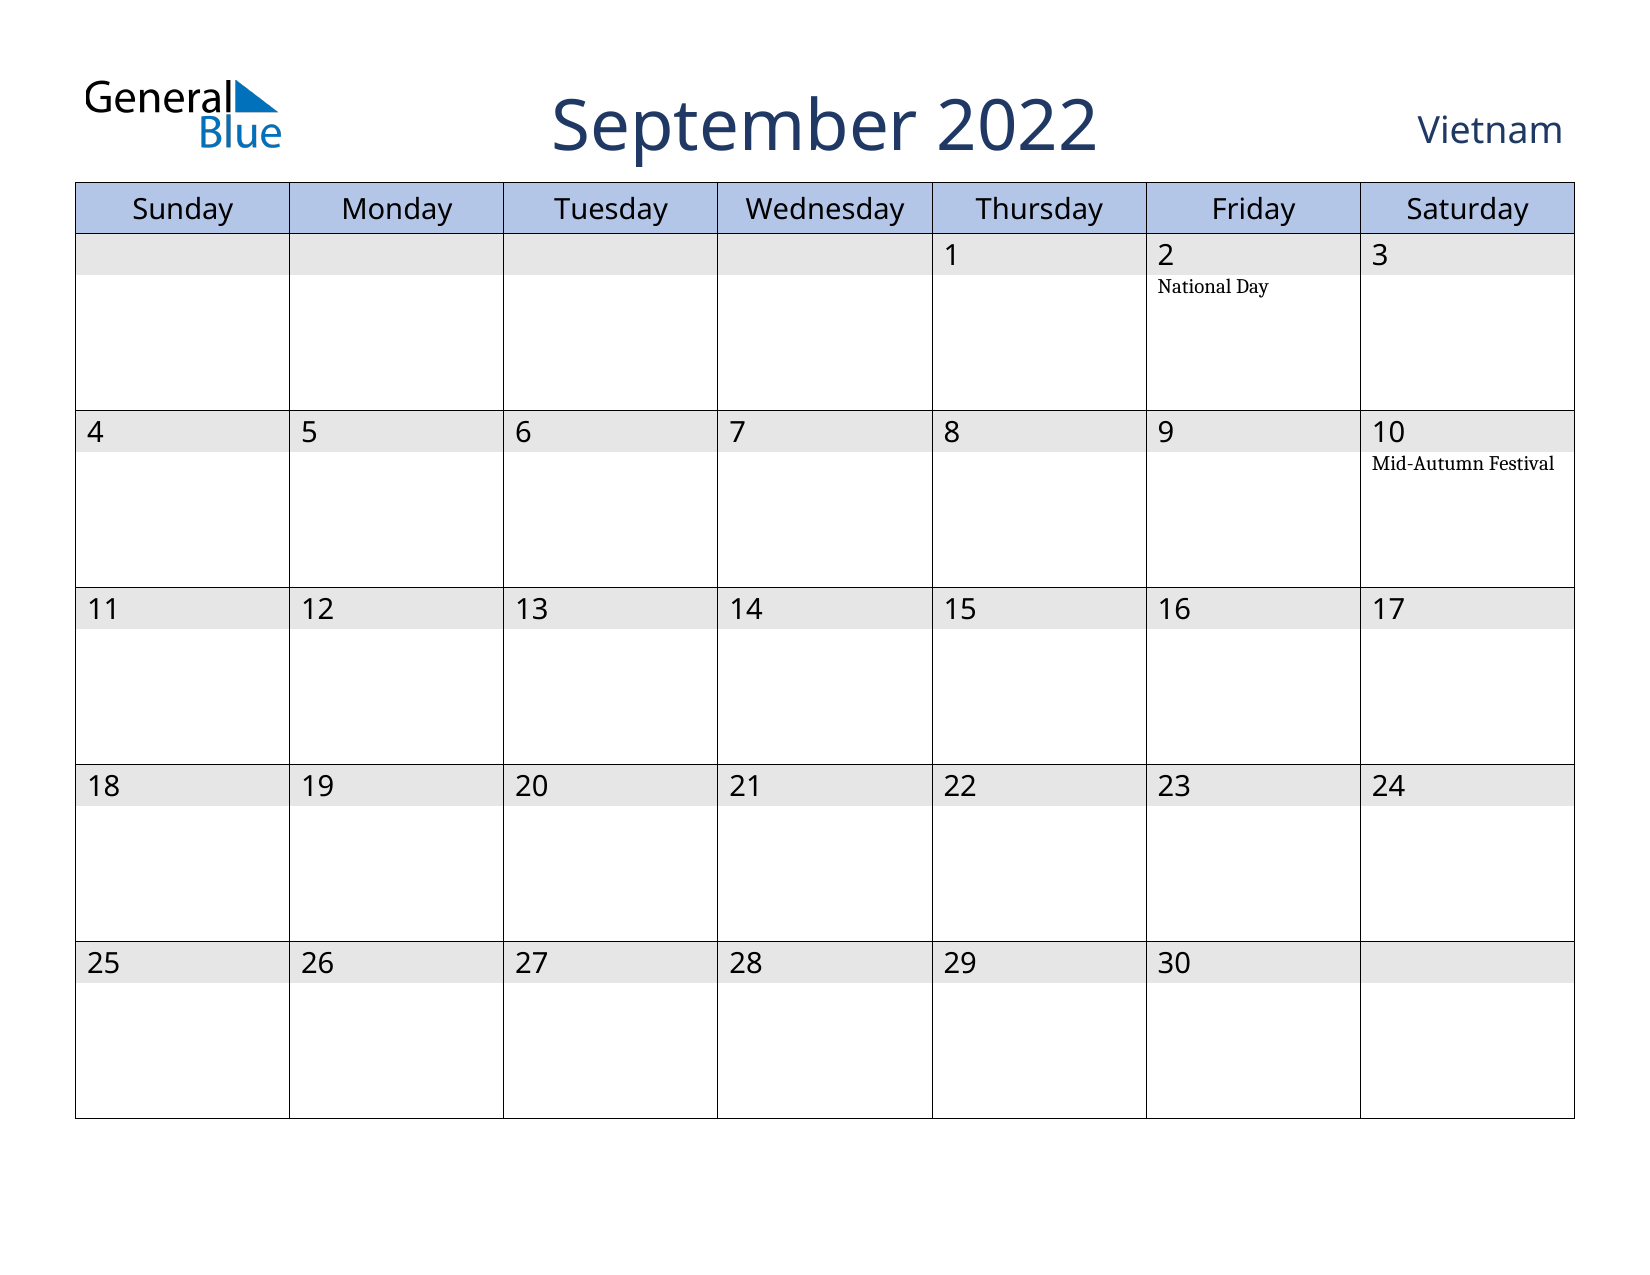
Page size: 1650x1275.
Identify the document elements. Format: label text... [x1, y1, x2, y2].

table_cell 4 [76, 411, 289, 452]
table_cell National Day [1147, 275, 1360, 410]
table_cell Sunday [76, 183, 289, 233]
table_cell Wednesday [718, 183, 932, 233]
table_cell [76, 806, 289, 941]
table_cell [1361, 806, 1574, 941]
table_cell 13 [504, 588, 717, 629]
table_cell 29 [933, 942, 1146, 983]
table_cell 9 [1147, 411, 1360, 452]
table_cell [290, 983, 503, 1118]
table_cell [290, 452, 503, 587]
table_cell [76, 452, 289, 587]
table_cell [76, 234, 289, 275]
table_cell 16 [1147, 588, 1360, 629]
table_cell [933, 983, 1146, 1118]
table_cell [504, 983, 717, 1118]
table_cell [290, 275, 503, 410]
table_cell 30 [1147, 942, 1360, 983]
table_cell 1 [933, 234, 1146, 275]
table_cell [76, 629, 289, 764]
table_cell [290, 234, 503, 275]
table_cell Mid-Autumn Festival [1361, 452, 1574, 587]
table_cell 26 [290, 942, 503, 983]
table_cell [1361, 983, 1574, 1118]
table_cell 23 [1147, 765, 1360, 806]
table_cell 18 [76, 765, 289, 806]
table_cell [504, 806, 717, 941]
table_cell 20 [504, 765, 717, 806]
table_cell [933, 452, 1146, 587]
table_cell [1147, 629, 1360, 764]
table_cell Monday [290, 183, 503, 233]
table_cell [290, 629, 503, 764]
table_cell [933, 806, 1146, 941]
picture [86, 80, 281, 148]
table_cell [718, 983, 932, 1118]
table_cell [1147, 983, 1360, 1118]
table_cell [76, 983, 289, 1118]
table_header [76, 75, 503, 182]
table_cell [933, 275, 1146, 410]
table_cell 10 [1361, 411, 1574, 452]
table_cell [504, 629, 717, 764]
table_cell 7 [718, 411, 932, 452]
table_cell 25 [76, 942, 289, 983]
table_cell [1361, 629, 1574, 764]
table_cell 19 [290, 765, 503, 806]
table_cell 15 [933, 588, 1146, 629]
table_cell [76, 275, 289, 410]
table_cell 12 [290, 588, 503, 629]
table_cell [504, 275, 717, 410]
table_cell [504, 234, 717, 275]
table_cell 2 [1147, 234, 1360, 275]
table_cell 8 [933, 411, 1146, 452]
table_cell [718, 275, 932, 410]
table_cell [1147, 806, 1360, 941]
table_cell 21 [718, 765, 932, 806]
table_cell Thursday [933, 183, 1146, 233]
table_cell Friday [1147, 183, 1360, 233]
table_cell [718, 629, 932, 764]
table_cell 27 [504, 942, 717, 983]
table_cell 14 [718, 588, 932, 629]
table_cell Tuesday [504, 183, 717, 233]
table_cell 11 [76, 588, 289, 629]
table_cell Saturday [1361, 183, 1574, 233]
table_cell [718, 234, 932, 275]
table_header Vietnam [1146, 75, 1574, 182]
table_cell 24 [1361, 765, 1574, 806]
table_cell [1361, 275, 1574, 410]
table_cell 28 [718, 942, 932, 983]
table_cell [504, 452, 717, 587]
table_cell [933, 629, 1146, 764]
table_cell [718, 806, 932, 941]
table_cell 22 [933, 765, 1146, 806]
table_cell 3 [1361, 234, 1574, 275]
table_cell 6 [504, 411, 717, 452]
table_cell 5 [290, 411, 503, 452]
table_cell 17 [1361, 588, 1574, 629]
table_cell [290, 806, 503, 941]
table_cell [718, 452, 932, 587]
table_cell [1147, 452, 1360, 587]
table_header September 2022 [504, 75, 1146, 182]
table_cell [1361, 942, 1574, 983]
